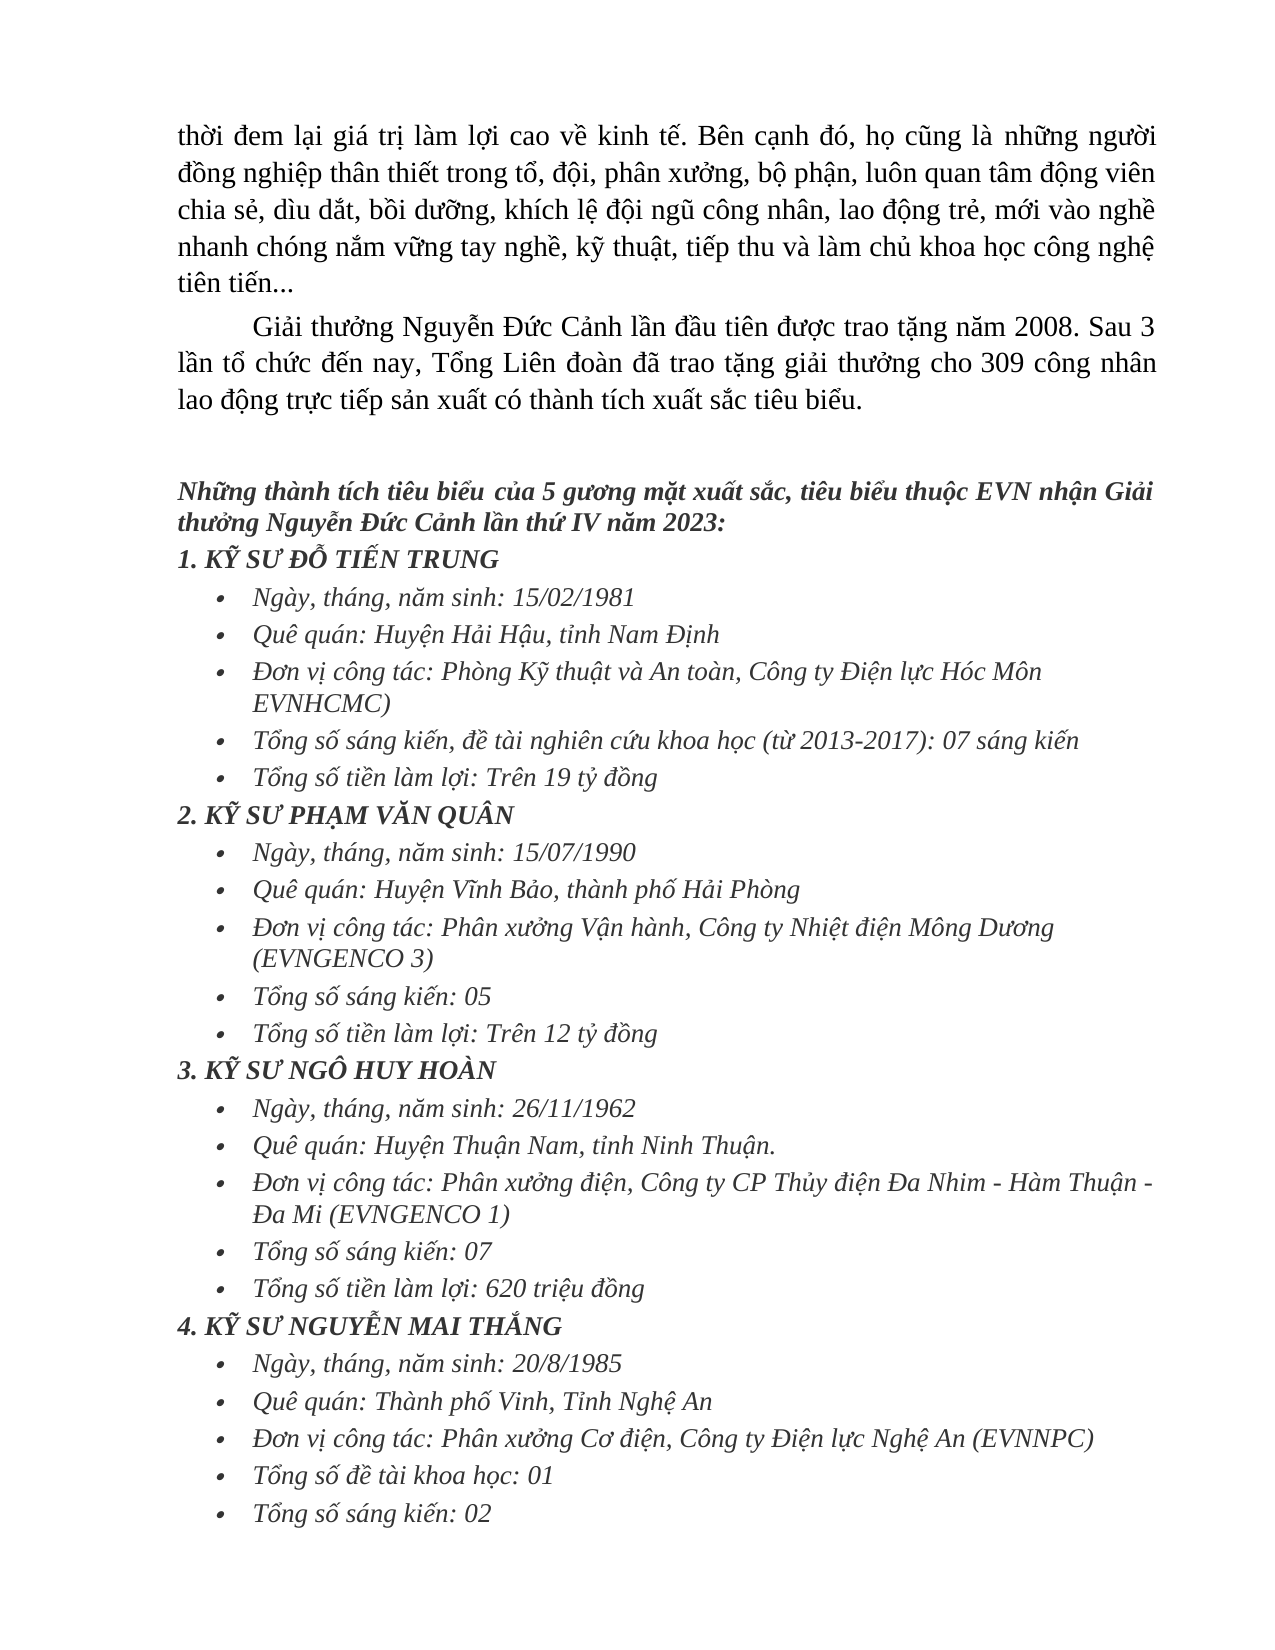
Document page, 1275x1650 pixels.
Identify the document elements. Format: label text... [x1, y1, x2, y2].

list Tổng số đề tài khoa học: 01 [215, 1459, 1157, 1491]
list Ngày, tháng, năm sinh: 26/11/1962 [215, 1092, 1157, 1123]
list Đơn vị công tác: Phân xưởng Cơ điện, Công ty Điện lực Nghệ An (EVNNPC) [215, 1422, 1157, 1453]
text Những thành tích tiêu biểu của 5 gương mặt xuất sắc, tiêu biểu thuộc EVN nhận Giải thưởng Nguyễn Đức Cảnh lần thứ IV năm 2023: [177, 475, 1157, 537]
list Tổng số sáng kiến: 05 [215, 979, 1157, 1011]
list Quê quán: Thành phố Vinh, Tỉnh Nghệ An [215, 1385, 1157, 1416]
list Đơn vị công tác: Phân xưởng điện, Công ty CP Thủy điện Đa Nhim - Hàm Thuận - Đa Mi (EVNGENCO 1) [215, 1167, 1157, 1229]
list Tổng số tiền làm lợi: Trên 19 tỷ đồng [215, 761, 1157, 793]
text 2. KỸ SƯ PHẠM VĂN QUÂN [177, 799, 1157, 830]
list Đơn vị công tác: Phân xưởng Vận hành, Công ty Nhiệt điện Mông Dương (EVNGENCO 3) [215, 911, 1157, 973]
list Quê quán: Huyện Vĩnh Bảo, thành phố Hải Phòng [215, 874, 1157, 905]
text 4. KỸ SƯ NGUYỄN MAI THẮNG [177, 1310, 1157, 1341]
list Ngày, tháng, năm sinh: 20/8/1985 [215, 1347, 1157, 1378]
list Đơn vị công tác: Phòng Kỹ thuật và An toàn, Công ty Điện lực Hóc Môn EVNHCMC) [215, 656, 1157, 718]
list Tổng số sáng kiến: 07 [215, 1235, 1157, 1266]
list Tổng số tiền làm lợi: 620 triệu đồng [215, 1272, 1157, 1304]
text 3. KỸ SƯ NGÔ HUY HOÀN [177, 1054, 1157, 1086]
list Tổng số sáng kiến, đề tài nghiên cứu khoa học (từ 2013-2017): 07 sáng kiến [215, 724, 1157, 755]
list Quê quán: Huyện Hải Hậu, tỉnh Nam Định [215, 618, 1157, 649]
list Tổng số tiền làm lợi: Trên 12 tỷ đồng [215, 1017, 1157, 1048]
list Tổng số sáng kiến: 02 [215, 1497, 1157, 1528]
list Ngày, tháng, năm sinh: 15/02/1981 [215, 581, 1157, 612]
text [177, 118, 1157, 155]
text 1. KỸ SƯ ĐỖ TIẾN TRUNG [177, 543, 1157, 574]
text Giải thưởng Nguyễn Đức Cảnh lần đầu tiên được trao tặng năm 2008. Sau 3 lần tổ chức đến nay, Tổng Liên đoàn đã trao tặng giải thưởng cho 309 công nhân lao động trực tiếp sản xuất có thành tích xuất sắc tiêu biểu. [177, 309, 1157, 416]
list Quê quán: Huyện Thuận Nam, tỉnh Ninh Thuận. [215, 1129, 1157, 1160]
list Ngày, tháng, năm sinh: 15/07/1990 [215, 836, 1157, 867]
